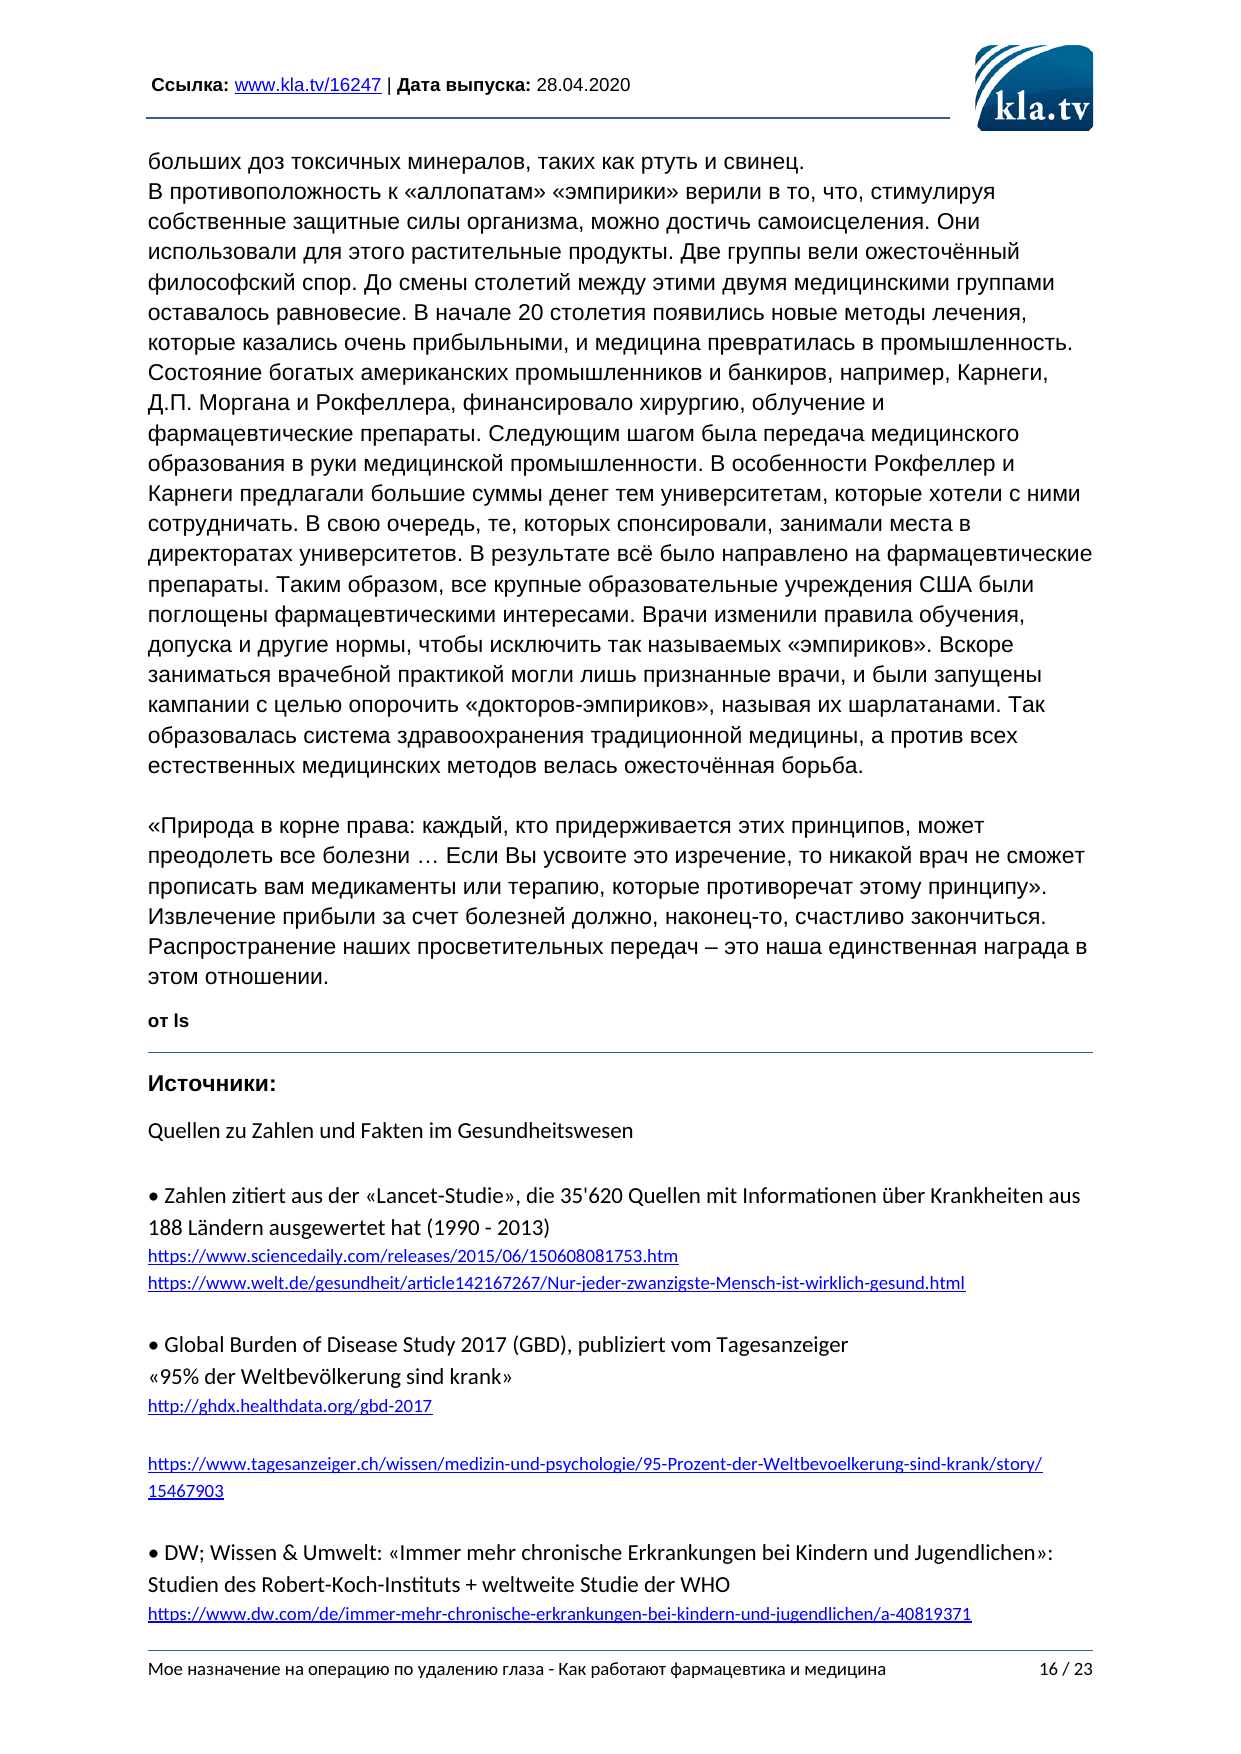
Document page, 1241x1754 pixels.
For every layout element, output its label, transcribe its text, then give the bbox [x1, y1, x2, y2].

text от ls [148, 1010, 1093, 1032]
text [148, 1117, 1093, 1625]
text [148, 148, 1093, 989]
text Источники: [148, 1053, 1093, 1096]
